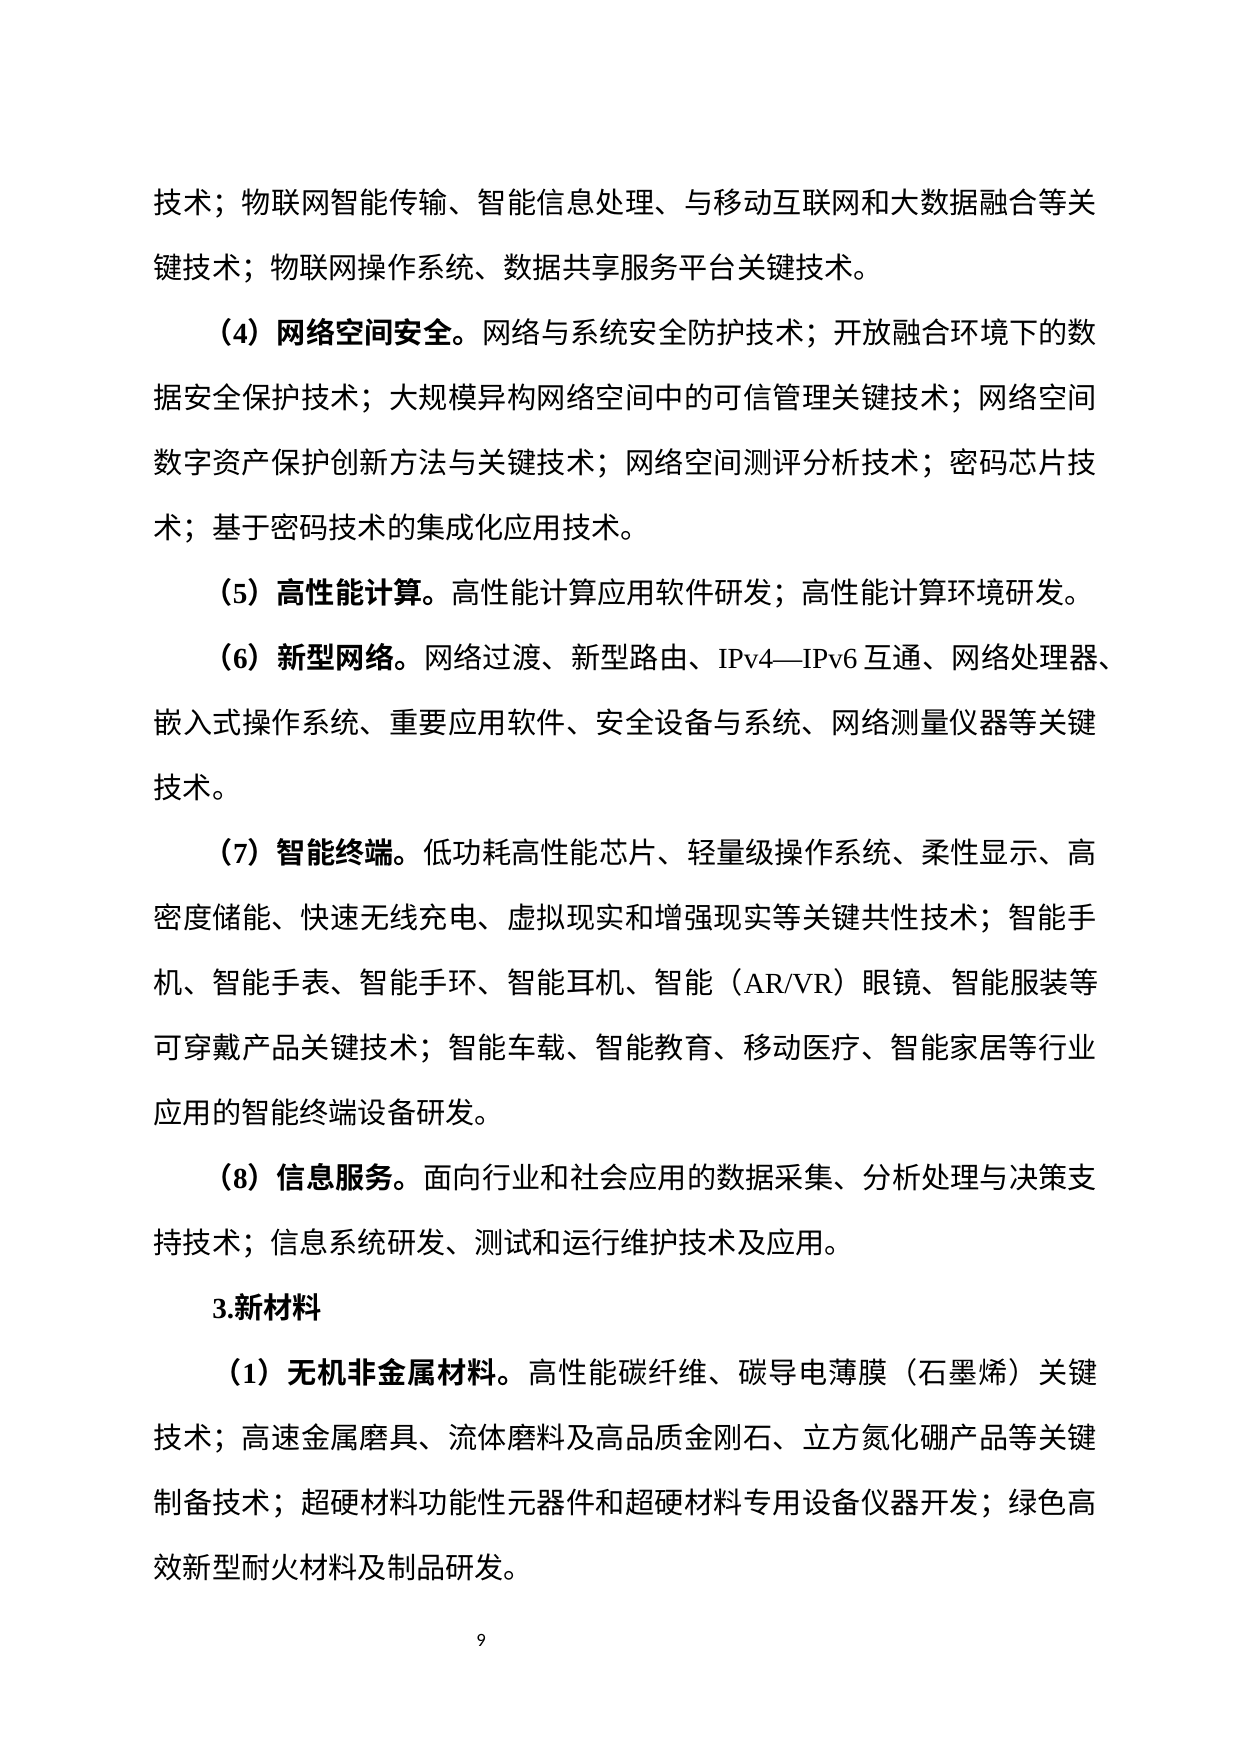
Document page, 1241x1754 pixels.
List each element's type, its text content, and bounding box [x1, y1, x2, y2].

text 3.新材料 [153, 1273, 1098, 1338]
text （4）网络空间安全。网络与系统安全防护技术；开放融合环境下的数据安全保护技术；大规模异构网络空间中的可信管理关键技术；网络空间数字资产保护创新方法与关键技术；网络空间测评分析技术；密码芯片技术；基于密码技术的集成化应用技术。 [153, 298, 1098, 558]
text （5）高性能计算。高性能计算应用软件研发；高性能计算环境研发。 [153, 558, 1098, 623]
text （6）新型网络。网络过渡、新型路由、IPv4—IPv6互通、网络处理器、嵌入式操作系统、重要应用软件、安全设备与系统、网络测量仪器等关键技术。 [153, 623, 1098, 818]
text （1）无机非金属材料。高性能碳纤维、碳导电薄膜（石墨烯）关键技术；高速金属磨具、流体磨料及高品质金刚石、立方氮化硼产品等关键制备技术；超硬材料功能性元器件和超硬材料专用设备仪器开发；绿色高效新型耐火材料及制品研发。 [153, 1338, 1098, 1598]
text （7）智能终端。低功耗高性能芯片、轻量级操作系统、柔性显示、高密度储能、快速无线充电、虚拟现实和增强现实等关键共性技术；智能手机、智能手表、智能手环、智能耳机、智能（AR/VR）眼镜、智能服装等可穿戴产品关键技术；智能车载、智能教育、移动医疗、智能家居等行业应用的智能终端设备研发。 [153, 818, 1098, 1143]
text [153, 168, 1098, 298]
text （8）信息服务。面向行业和社会应用的数据采集、分析处理与决策支持技术；信息系统研发、测试和运行维护技术及应用。 [153, 1143, 1098, 1273]
